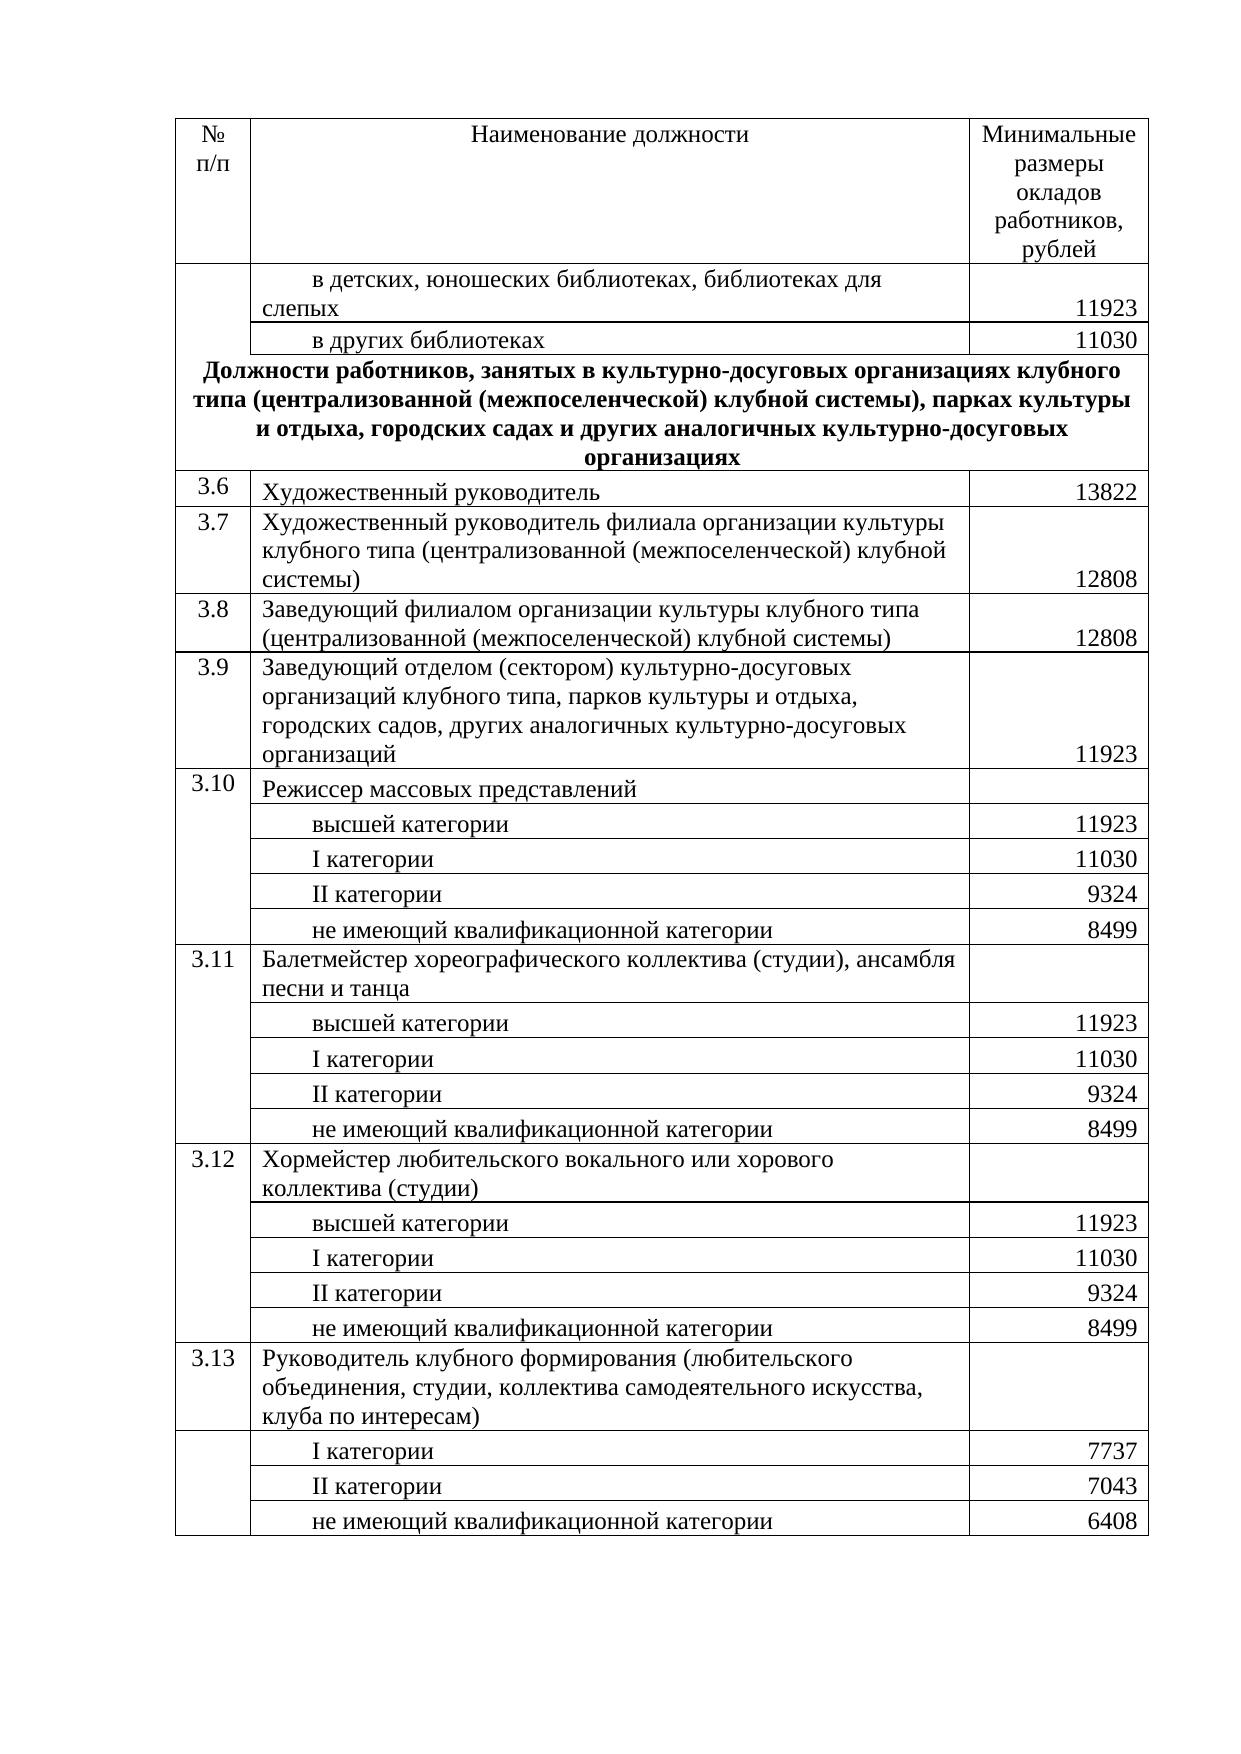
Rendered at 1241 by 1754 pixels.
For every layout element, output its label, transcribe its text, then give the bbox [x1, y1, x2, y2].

table_cell не имеющий квалификационной категории [251, 909, 969, 943]
table_cell 8499 [970, 1109, 1148, 1143]
table_cell Руководитель клубного формирования (любительского объединения, студии, коллектива самодеятельного искусства, клуба по интересам) [251, 1343, 969, 1429]
table_cell I категории [251, 1431, 969, 1465]
table_cell Хормейстер любительского вокального или хорового коллектива (студии) [251, 1144, 969, 1201]
table_cell I категории [251, 1238, 969, 1272]
table_cell 11030 [970, 839, 1148, 873]
table_cell 11030 [970, 323, 1148, 354]
table_cell 13822 [970, 471, 1148, 506]
table_cell 7737 [970, 1431, 1148, 1465]
table_cell в других библиотеках [251, 323, 969, 354]
table_cell 11923 [970, 1203, 1148, 1237]
table_cell 6408 [970, 1501, 1148, 1535]
table_cell высшей категории [251, 1203, 969, 1237]
table_cell II категории [251, 1273, 969, 1307]
table_cell 11030 [970, 1238, 1148, 1272]
table_cell высшей категории [251, 804, 969, 838]
table_cell 11923 [970, 653, 1148, 767]
table_header № п/п [176, 119, 250, 263]
table_cell 8499 [970, 909, 1148, 943]
table_cell 7043 [970, 1466, 1148, 1500]
table_cell 11923 [970, 804, 1148, 838]
table_cell 3.10 [176, 769, 250, 943]
table_cell 3.13 [176, 1343, 250, 1429]
table_cell Должности работников, занятых в культурно-досуговых организациях клубного типа (централизованной (межпоселенческой) клубной системы), парках культуры и отдыха, городских садах и других аналогичных культурно-досуговых организациях [176, 354, 1148, 470]
table_cell 11030 [970, 1038, 1148, 1072]
table_cell Художественный руководитель филиала организации культуры клубного типа (централизованной (межпоселенческой) клубной системы) [251, 507, 969, 593]
table_cell Заведующий филиалом организации культуры клубного типа (централизованной (межпоселенческой) клубной системы) [251, 594, 969, 651]
table_cell [970, 945, 1148, 1002]
table_header Наименование должности [251, 119, 969, 263]
table_cell 3.7 [176, 507, 250, 593]
table_cell высшей категории [251, 1003, 969, 1037]
table_cell Художественный руководитель [251, 471, 969, 506]
table_cell в детских, юношеских библиотеках, библиотеках для слепых [251, 264, 969, 321]
table_cell II категории [251, 874, 969, 908]
table_header Минимальные размеры окладов работников, рублей [970, 119, 1148, 263]
table_cell I категории [251, 1038, 969, 1072]
table_cell II категории [251, 1074, 969, 1108]
table_cell 3.6 [176, 471, 250, 506]
table_cell II категории [251, 1466, 969, 1500]
table_cell 9324 [970, 1273, 1148, 1307]
table_cell не имеющий квалификационной категории [251, 1109, 969, 1143]
table_cell [970, 769, 1148, 803]
table_cell 8499 [970, 1308, 1148, 1342]
table_cell 12808 [970, 507, 1148, 593]
table_cell 3.8 [176, 594, 250, 651]
table_cell 3.9 [176, 653, 250, 767]
table_cell 9324 [970, 874, 1148, 908]
table_cell [970, 1343, 1148, 1429]
table_cell 11923 [970, 1003, 1148, 1037]
table_cell не имеющий квалификационной категории [251, 1501, 969, 1535]
table_cell Заведующий отделом (сектором) культурно-досуговых организаций клубного типа, парков культуры и отдыха, городских садов, других аналогичных культурно-досуговых организаций [251, 653, 969, 767]
table_cell Режиссер массовых представлений [251, 769, 969, 803]
table_cell [970, 1144, 1148, 1201]
table_cell Балетмейстер хореографического коллектива (студии), ансамбля песни и танца [251, 945, 969, 1002]
table_cell 12808 [970, 594, 1148, 651]
table_cell 9324 [970, 1074, 1148, 1108]
table_cell I категории [251, 839, 969, 873]
table_cell 3.11 [176, 945, 250, 1143]
table_cell 11923 [970, 264, 1148, 321]
table_cell [176, 1431, 250, 1535]
table_cell не имеющий квалификационной категории [251, 1308, 969, 1342]
table_cell 3.12 [176, 1144, 250, 1342]
